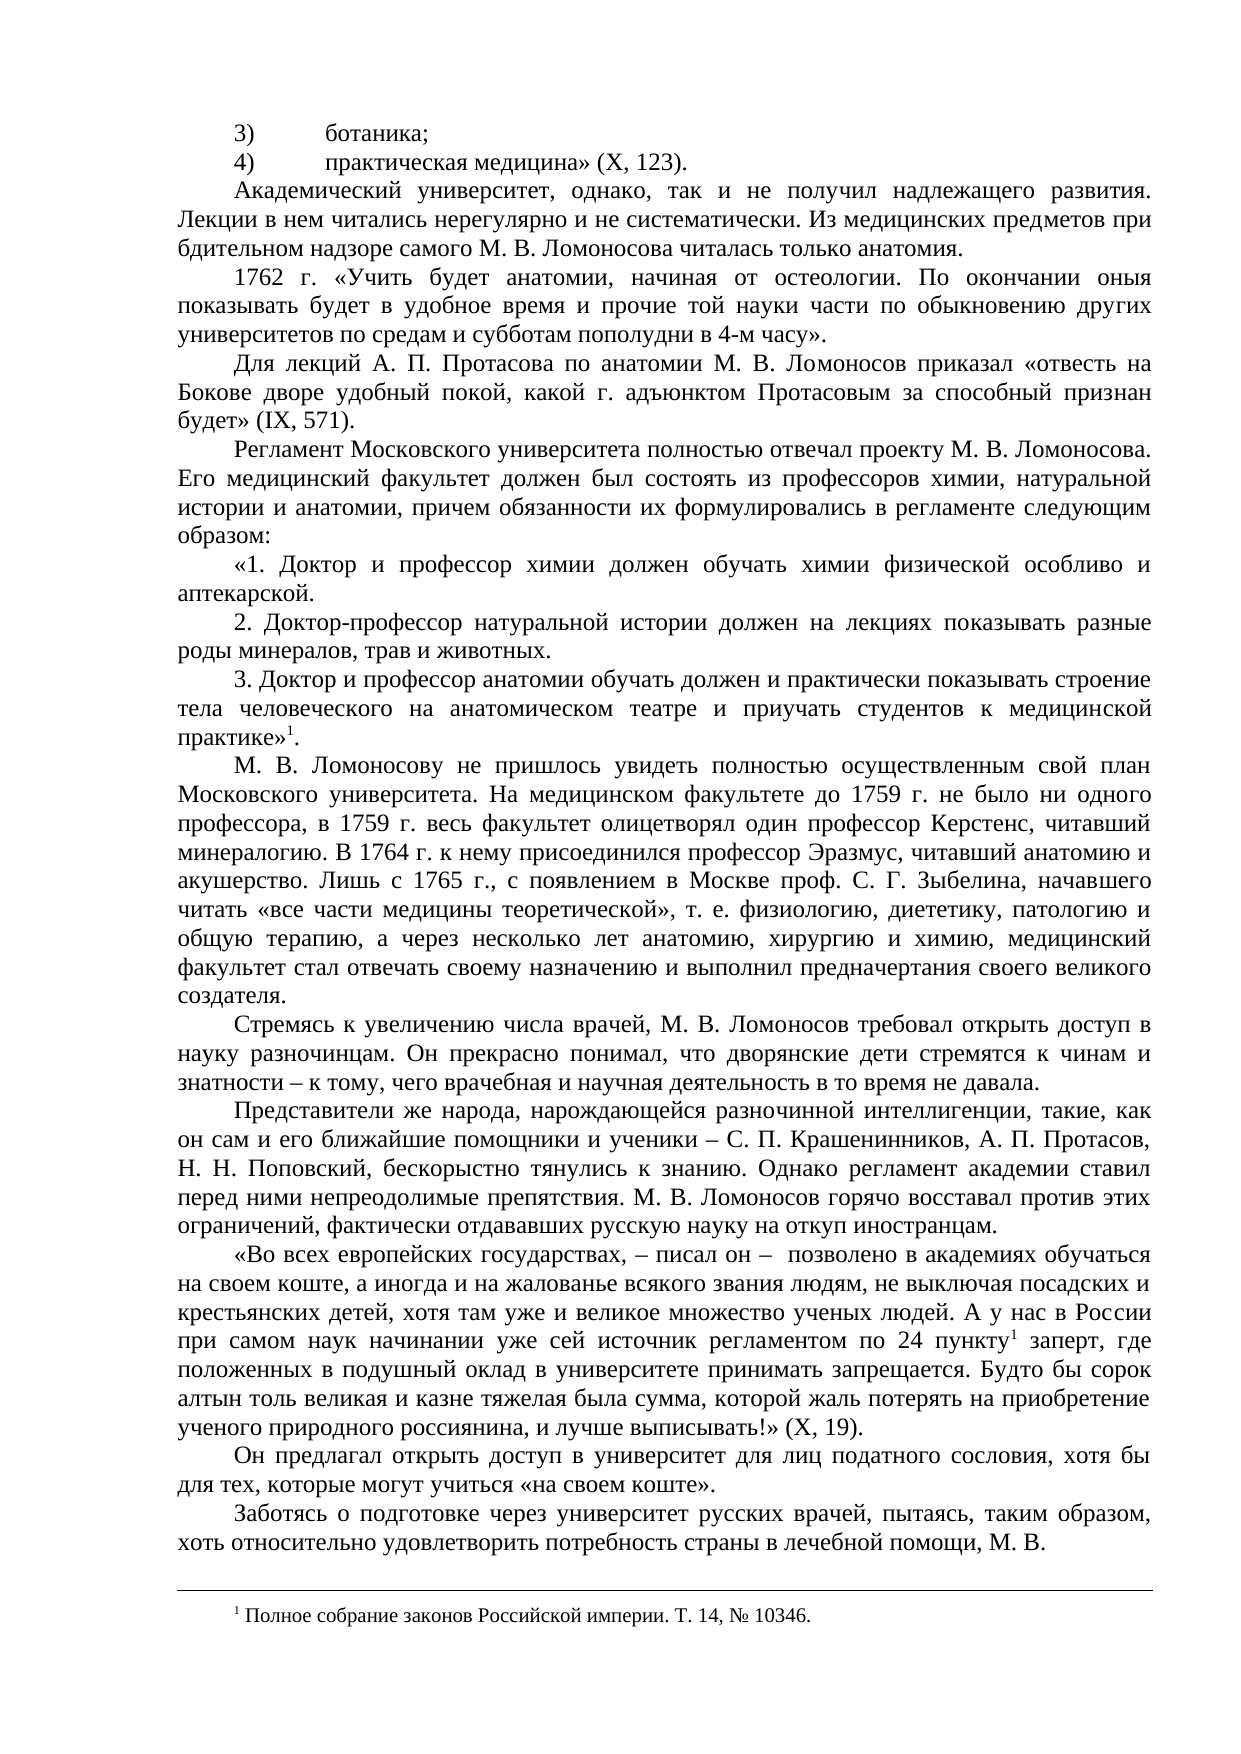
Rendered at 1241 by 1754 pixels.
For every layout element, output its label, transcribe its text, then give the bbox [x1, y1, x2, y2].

text Представители же народа, нарождающейся разночинной интеллигенции, такие, как он сам и его ближайшие помощники и ученики – С. П. Крашенинников, А. П. Протасов, Н. Н. Поповский, бескорыстно тянулись к знанию. Однако регламент академии ставил перед ними непреодолимые препятствия. М. В. Ломоносов горячо восставал против этих ограничений, фактически отдававших русскую науку на откуп иностранцам. [177, 1096, 1152, 1239]
list практическая медицина» (X, 123). [177, 147, 1152, 176]
text 2. Доктор-профессор натуральной истории должен на лекциях показывать разные роды минералов, трав и животных. [177, 607, 1152, 664]
text Для лекций А. П. Протасова по анатомии М. В. Ломоносов приказал «отвесть на Бокове дворе удобный покой, какой г. адъюнктом Протасовым за способный признан будет» (IX, 571). [177, 348, 1152, 434]
text Регламент Московского университета полностью отвечал проекту М. В. Ломоносова. Его медицинский факультет должен был состоять из профессоров химии, натуральной истории и анатомии, причем обязанности их формулировались в регламенте следующим образом: [177, 434, 1152, 549]
text Стремясь к увеличению числа врачей, М. В. Ломоносов требовал открыть доступ в науку разночинцам. Он прекрасно понимал, что дворянские дети стремятся к чинам и знатности – к тому, чего врачебная и научная деятельность в то время не давала. [177, 1009, 1152, 1096]
text «1. Доктор и профессор химии должен обучать химии физической особливо и аптекарской. [177, 549, 1152, 607]
list ботаника; [177, 118, 1152, 147]
text «Во всех европейских государствах, – писал он – позволено в академиях обучаться на своем коште, а иногда и на жалованье всякого звания людям, не выключая посадских и крестьянских детей, хотя там уже и великое множество ученых людей. А у нас в России при самом наук начинании уже сей источник регламентом по 24 пункту1 заперт, где положенных в подушный оклад в университете принимать запрещается. Будто бы сорок алтын толь великая и казне тяжелая была сумма, которой жаль потерять на приобретение ученого природного россиянина, и лучше выписывать!» (X, 19). [177, 1239, 1152, 1441]
text М. В. Ломоносову не пришлось увидеть полностью осуществленным свой план Московского университета. На медицинском факультете до 1759 г. не было ни одного профессора, в 1759 г. весь факультет олицетворял один профессор Керстенс, читавший минералогию. В 1764 г. к нему присоединился профессор Эразмус, читавший анатомию и акушерство. Лишь с 1765 г., с появлением в Москве проф. С. Г. Зыбелина, начавшего читать «все части медицины теоретической», т. е. физиологию, диететику, патологию и общую терапию, а через несколько лет анатомию, хирургию и химию, медицинский факультет стал отвечать своему назначению и выполнил предначертания своего великого создателя. [177, 751, 1152, 1009]
text 3. Доктор и профессор анатомии обучать должен и практически показывать строение тела человеческого на анатомическом театре и приучать студентов к медицинской практике»1. [177, 664, 1152, 751]
text 1762 г. «Учить будет анатомии, начиная от остеологии. По окончании оныя показывать будет в удобное время и прочие той науки части по обыкновению других университетов по средам и субботам пополудни в 4-м часу». [177, 262, 1152, 348]
text Заботясь о подготовке через университет русских врачей, пытаясь, таким образом, хоть относительно удовлетворить потребность страны в лечебной помощи, М. В. [177, 1498, 1152, 1556]
text Академический университет, однако, так и не получил надлежащего развития. Лекции в нем читались нерегулярно и не систематически. Из медицинских предметов при бдительном надзоре самого М. В. Ломоносова читалась только анатомия. [177, 176, 1152, 262]
text 1 Полное собрание законов Российской империи. Т. 14, № 10346. [177, 1603, 1152, 1627]
text Он предлагал открыть доступ в университет для лиц податного сословия, хотя бы для тех, которые могут учиться «на своем коште». [177, 1441, 1152, 1498]
